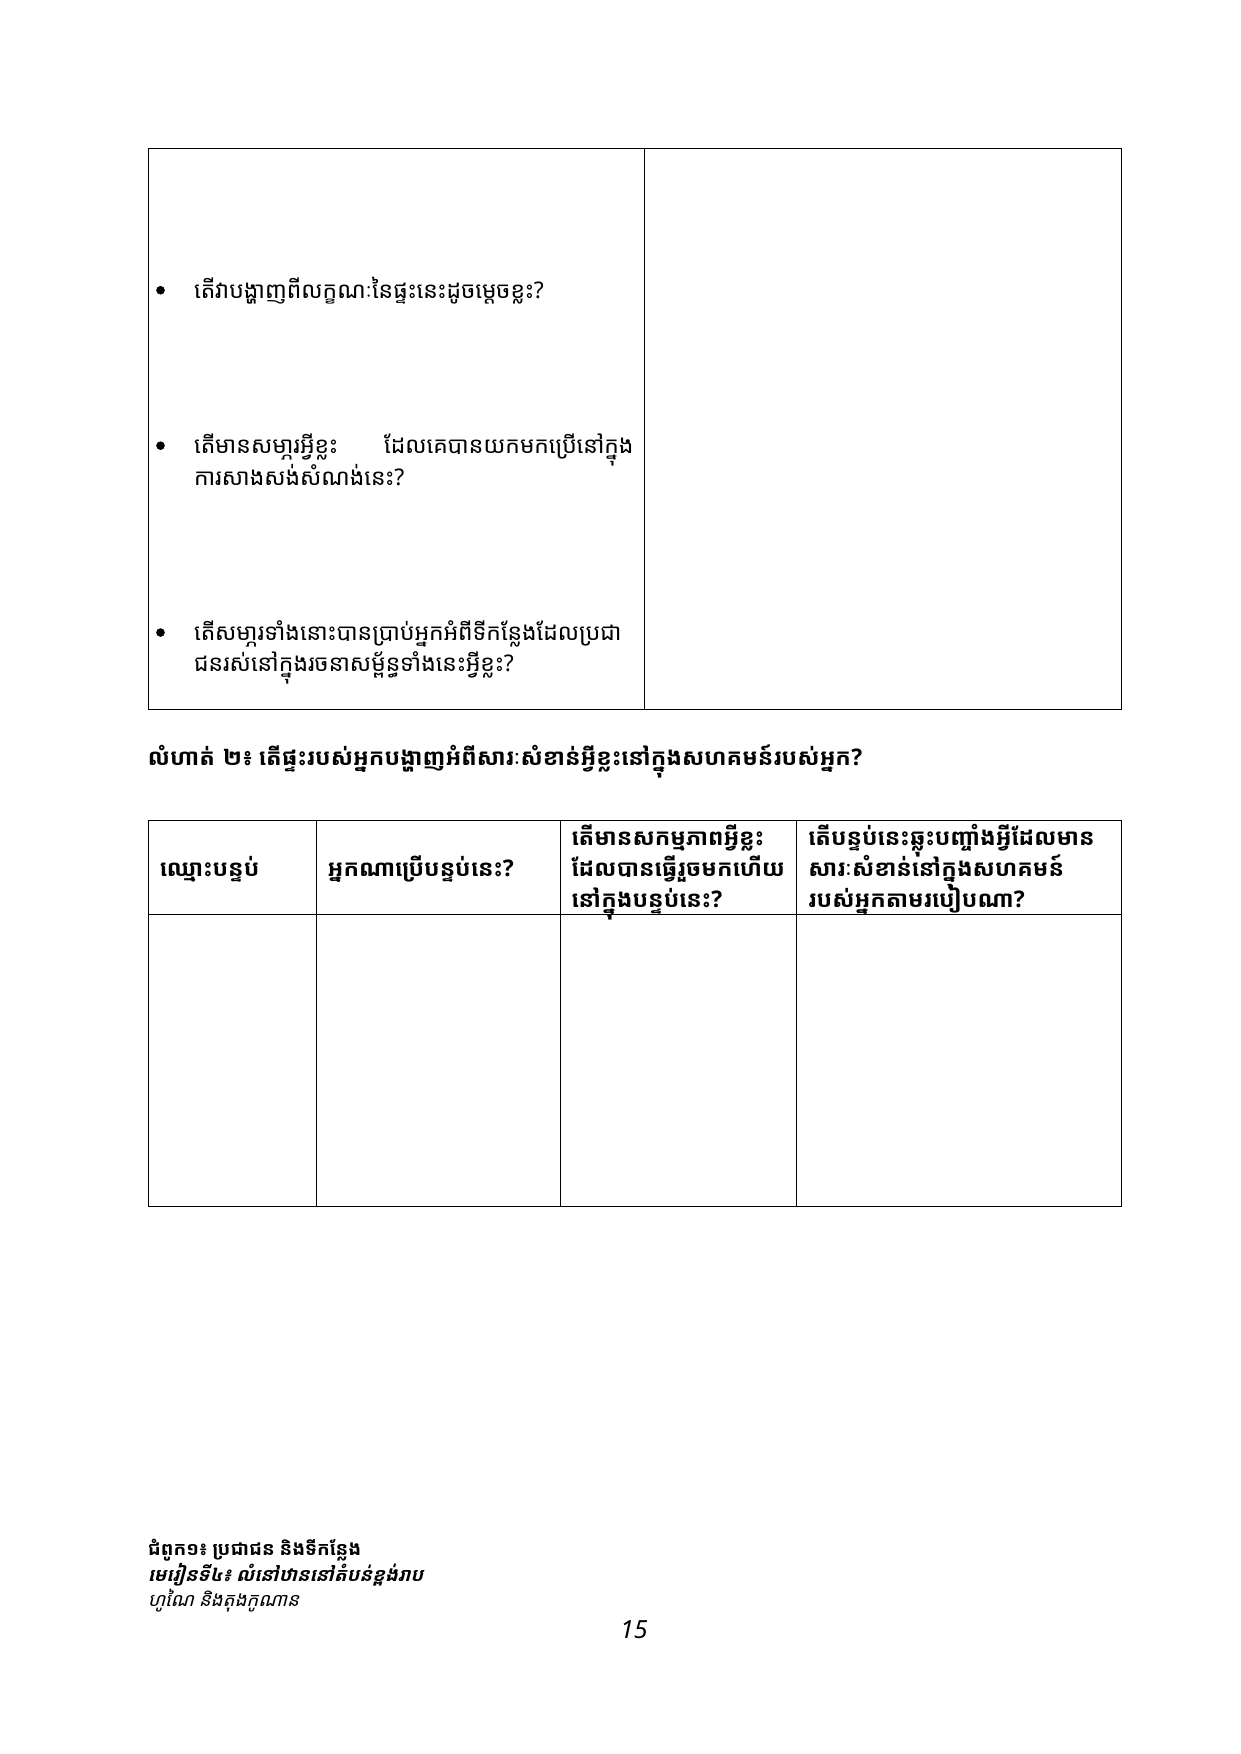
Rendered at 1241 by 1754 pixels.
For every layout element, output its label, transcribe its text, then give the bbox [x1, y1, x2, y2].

table_cell [797, 915, 1121, 1206]
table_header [149, 149, 644, 709]
table_header [645, 149, 1121, 709]
table_header អ្នក​ណា​ប្រើបន្ទប់នេះ? [317, 821, 560, 914]
table_cell [561, 915, 796, 1206]
text លំ​ហាត់​ ២៖ តើ​ផ្ទះរបស់អ្នកបង្ហាញ​អំពី​សារៈ​សំ​ខាន់​អ្វី​ខ្លះ​នៅ​ក្នុងសហគមន៍របស់អ្នក? [148, 741, 1122, 773]
table_header តើមាន​សកម្មភាពអ្វី​ខ្លះ​ដែលបានធ្វើរួចមក​ហើយ​នៅក្នុងបន្ទប់នេះ? [561, 821, 796, 914]
table_header ឈ្មោះបន្ទប់ [149, 821, 316, 914]
table_header តើ​បន្ទប់នេះ​ឆ្លុះបញ្ចាំងអ្វីដែលមានសារៈសំខាន់​នៅក្នុងសហគមន៍របស់អ្នកតាមរបៀបណា? [797, 821, 1121, 914]
table_cell [149, 915, 316, 1206]
table_cell [317, 915, 560, 1206]
